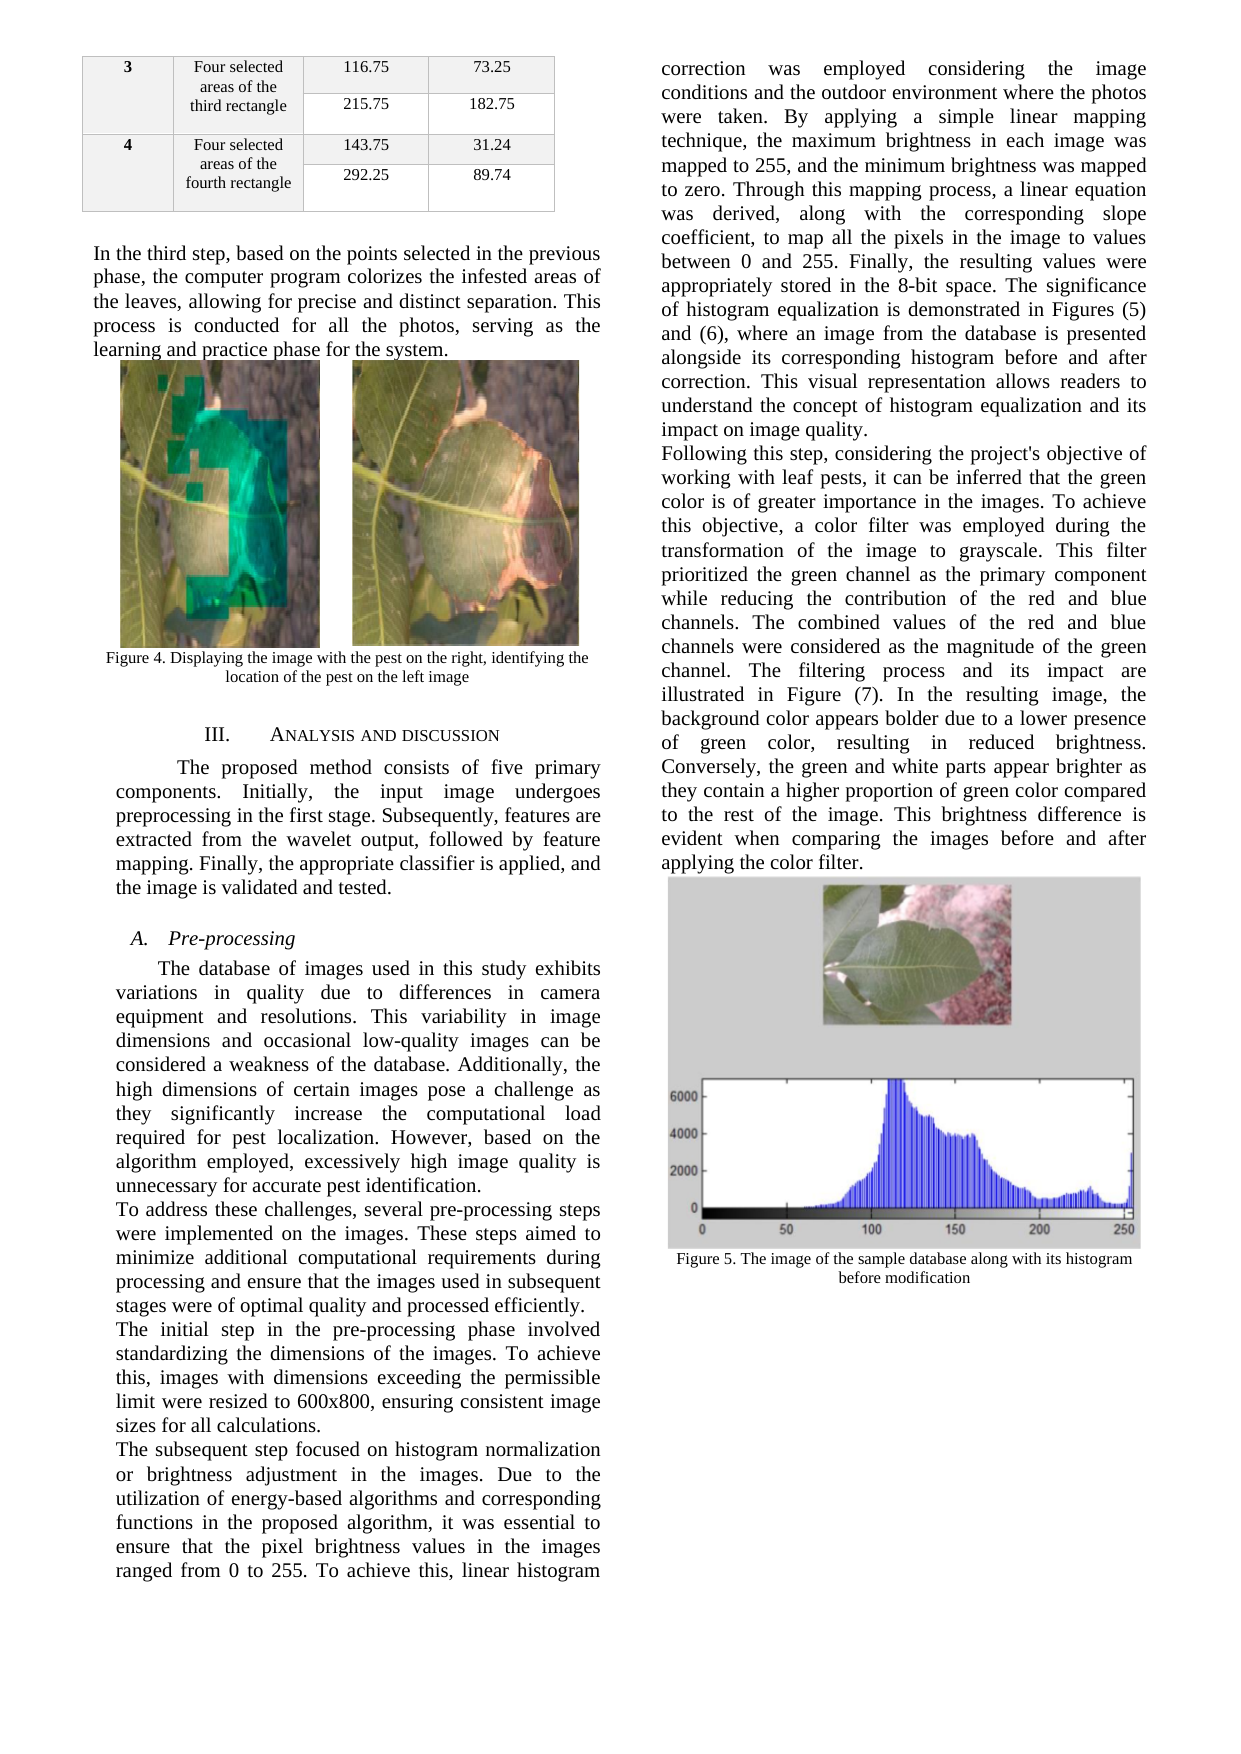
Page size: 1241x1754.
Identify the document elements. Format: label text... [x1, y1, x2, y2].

table_cell 3 [83, 57, 173, 133]
table_cell Four selected areas of the fourth rectangle [174, 135, 303, 211]
table_cell Four selected areas of the third rectangle [174, 57, 303, 133]
subtitle Analysis and discussion [93, 722, 601, 746]
text To address these challenges, several pre-processing steps were implemented on the images. These steps aimed to minimize additional computational requirements during processing and ensure that the images used in subsequent stages were of optimal quality and processed efficiently. [116, 1197, 601, 1317]
table_cell 182.75 [429, 94, 554, 133]
table_cell 116.75 [304, 57, 428, 93]
text The database of images used in this study exhibits variations in quality due to differences in camera equipment and resolutions. This variability in image dimensions and occasional low-quality images can be considered a weakness of the database. Additionally, the high dimensions of certain images pose a challenge as they significantly increase the computational load required for pest localization. However, based on the algorithm employed, excessively high image quality is unnecessary for accurate pest identification. [116, 956, 601, 1197]
text The subsequent step focused on histogram normalization or brightness adjustment in the images. Due to the utilization of energy-based algorithms and corresponding functions in the proposed algorithm, it was essential to ensure that the pixel brightness values in the images ranged from 0 to 255. To achieve this, linear histogram correction was employed considering the image conditions and the outdoor environment where the photos were taken. By applying a simple linear mapping technique, the maximum brightness in each image was mapped to 255, and the minimum brightness was mapped to zero. Through this mapping process, a linear equation was derived, along with the corresponding slope coefficient, to map all the pixels in the image to values between 0 and 255. Finally, the resulting values were appropriately stored in the 8-bit space. The significance of histogram equalization is demonstrated in Figures (5) and (6), where an image from the database is presented alongside its corresponding histogram before and after correction. This visual representation allows readers to understand the concept of histogram equalization and its impact on image quality. [116, 1437, 601, 1582]
picture [115, 360, 580, 648]
table_cell 215.75 [304, 94, 428, 133]
text The proposed method consists of five primary components. Initially, the input image undergoes preprocessing in the first stage. Subsequently, features are extracted from the wavelet output, followed by feature mapping. Finally, the appropriate classifier is applied, and the image is validated and tested. [116, 754, 601, 899]
table_cell 89.74 [429, 165, 554, 211]
table_cell 143.75 [304, 135, 428, 164]
table_cell 73.25 [429, 57, 554, 93]
table_cell 4 [83, 135, 173, 211]
table_cell 31.24 [429, 135, 554, 164]
table_cell 292.25 [304, 165, 428, 211]
text The initial step in the pre-processing phase involved standardizing the dimensions of the images. To achieve this, images with dimensions exceeding the permissible limit were resized to 600x800, ensuring consistent image sizes for all calculations. [116, 1317, 601, 1437]
text Figure 4. Displaying the image with the pest on the right, identifying the location of the pest on the left image [93, 648, 601, 686]
text In the third step, based on the points selected in the previous phase, the computer program colorizes the infested areas of the leaves, allowing for precise and distinct separation. This process is conducted for all the photos, serving as the learning and practice phase for the system. [93, 240, 601, 361]
text Following this step, considering the project's objective of working with leaf pests, it can be inferred that the green color is of greater importance in the images. To achieve this objective, a color filter was employed during the transformation of the image to grayscale. This filter prioritized the green channel as the primary component while reducing the contribution of the red and blue channels. The combined values of the red and blue channels were considered as the magnitude of the green channel. The filtering process and its impact are illustrated in Figure (7). In the resulting image, the background color appears bolder due to a lower presence of green color, resulting in reduced brightness. Conversely, the green and white parts appear brighter as they contain a higher proportion of green color compared to the rest of the image. This brightness difference is evident when comparing the images before and after applying the color filter. [661, 441, 1147, 874]
subtitle Pre-processing [131, 926, 601, 950]
text The subsequent step focused on histogram normalization or brightness adjustment in the images. Due to the utilization of energy-based algorithms and corresponding functions in the proposed algorithm, it was essential to ensure that the pixel brightness values in the images ranged from 0 to 255. To achieve this, linear histogram correction was employed considering the image conditions and the outdoor environment where the photos were taken. By applying a simple linear mapping technique, the maximum brightness in each image was mapped to 255, and the minimum brightness was mapped to zero. Through this mapping process, a linear equation was derived, along with the corresponding slope coefficient, to map all the pixels in the image to values between 0 and 255. Finally, the resulting values were appropriately stored in the 8-bit space. The significance of histogram equalization is demonstrated in Figures (5) and (6), where an image from the database is presented alongside its corresponding histogram before and after correction. This visual representation allows readers to understand the concept of histogram equalization and its impact on image quality. [661, 56, 1147, 441]
text Figure 5. The image of the sample database along with its histogram before modification [661, 1249, 1147, 1287]
picture [667, 874, 1141, 1249]
